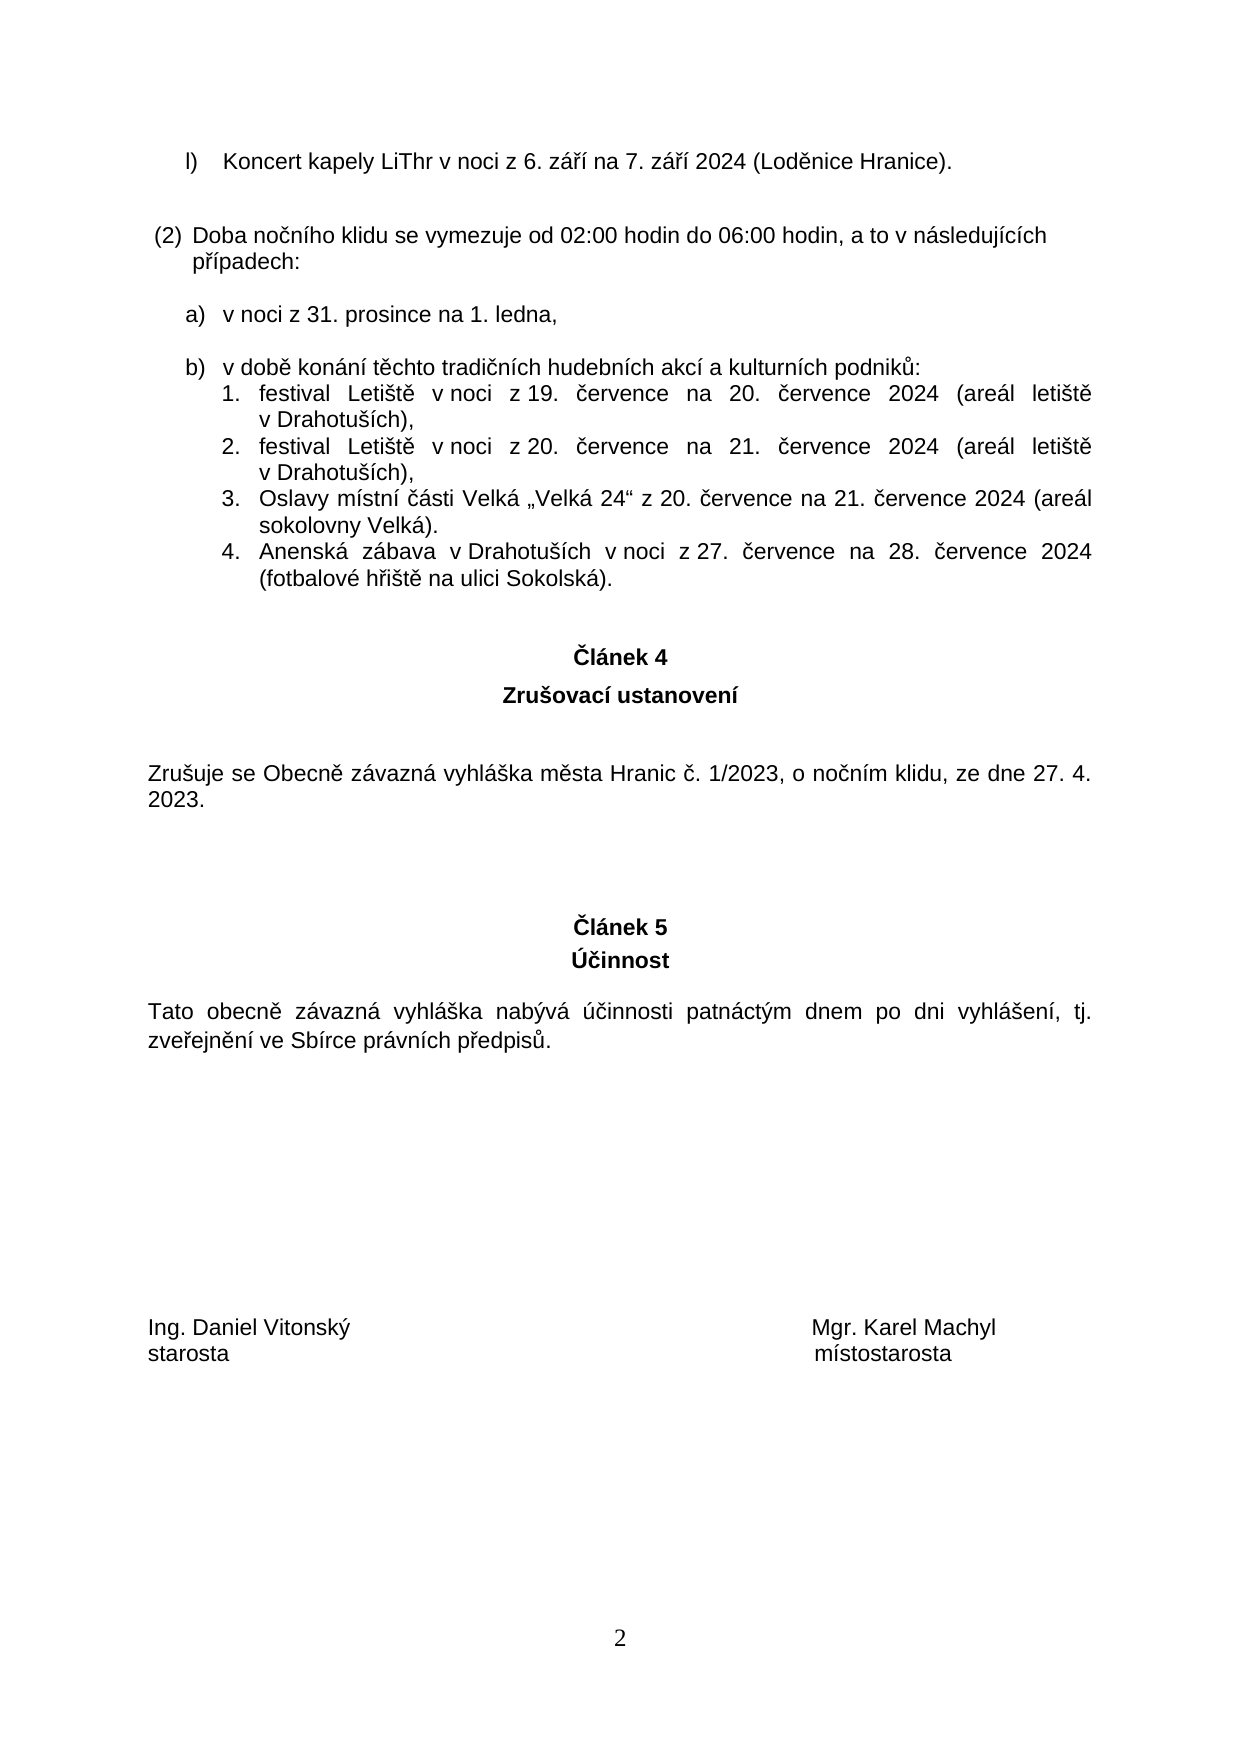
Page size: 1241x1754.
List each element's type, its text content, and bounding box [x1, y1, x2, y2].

list v době konání těchto tradičních hudebních akcí a kulturních podniků: [185, 354, 1093, 380]
text (2) Doba nočního klidu se vymezuje od 02:00 hodin do 06:00 hodin, a to v následujících případech: [148, 222, 1093, 274]
list Koncert kapely LiThr v noci z 6. září na 7. září 2024 (Loděnice Hranice). [185, 148, 1093, 174]
text starosta místostarosta [148, 1340, 1093, 1392]
text Ing. Daniel Vitonský Mgr. Karel Machyl [148, 1313, 1093, 1340]
text Článek 4 [148, 643, 1093, 670]
list festival Letiště v noci z 19. července na 20. července 2024 (areál letiště v Drahotuších), [221, 380, 1093, 433]
text Účinnost [148, 947, 1093, 973]
list Oslavy místní části Velká „Velká 24“ z 20. července na 21. července 2024 (areál sokolovny Velká). [221, 485, 1093, 538]
list Anenská zábava v Drahotuších v noci z 27. července na 28. července 2024 (fotbalové hřiště na ulici Sokolská). [221, 538, 1093, 591]
text Tato obecně závazná vyhláška nabývá účinnosti patnáctým dnem po dni vyhlášení, tj. zveřejnění ve Sbírce právních předpisů. [148, 998, 1093, 1053]
text Článek 5 [148, 914, 1093, 941]
list v noci z 31. prosince na 1. ledna, [185, 301, 1093, 327]
text Zrušovací ustanovení [148, 682, 1093, 709]
text Zrušuje se Obecně závazná vyhláška města Hranic č. 1/2023, o nočním klidu, ze dne 27. 4. 2023. [148, 760, 1093, 813]
list festival Letiště v noci z 20. července na 21. července 2024 (areál letiště v Drahotuších), [221, 433, 1093, 485]
